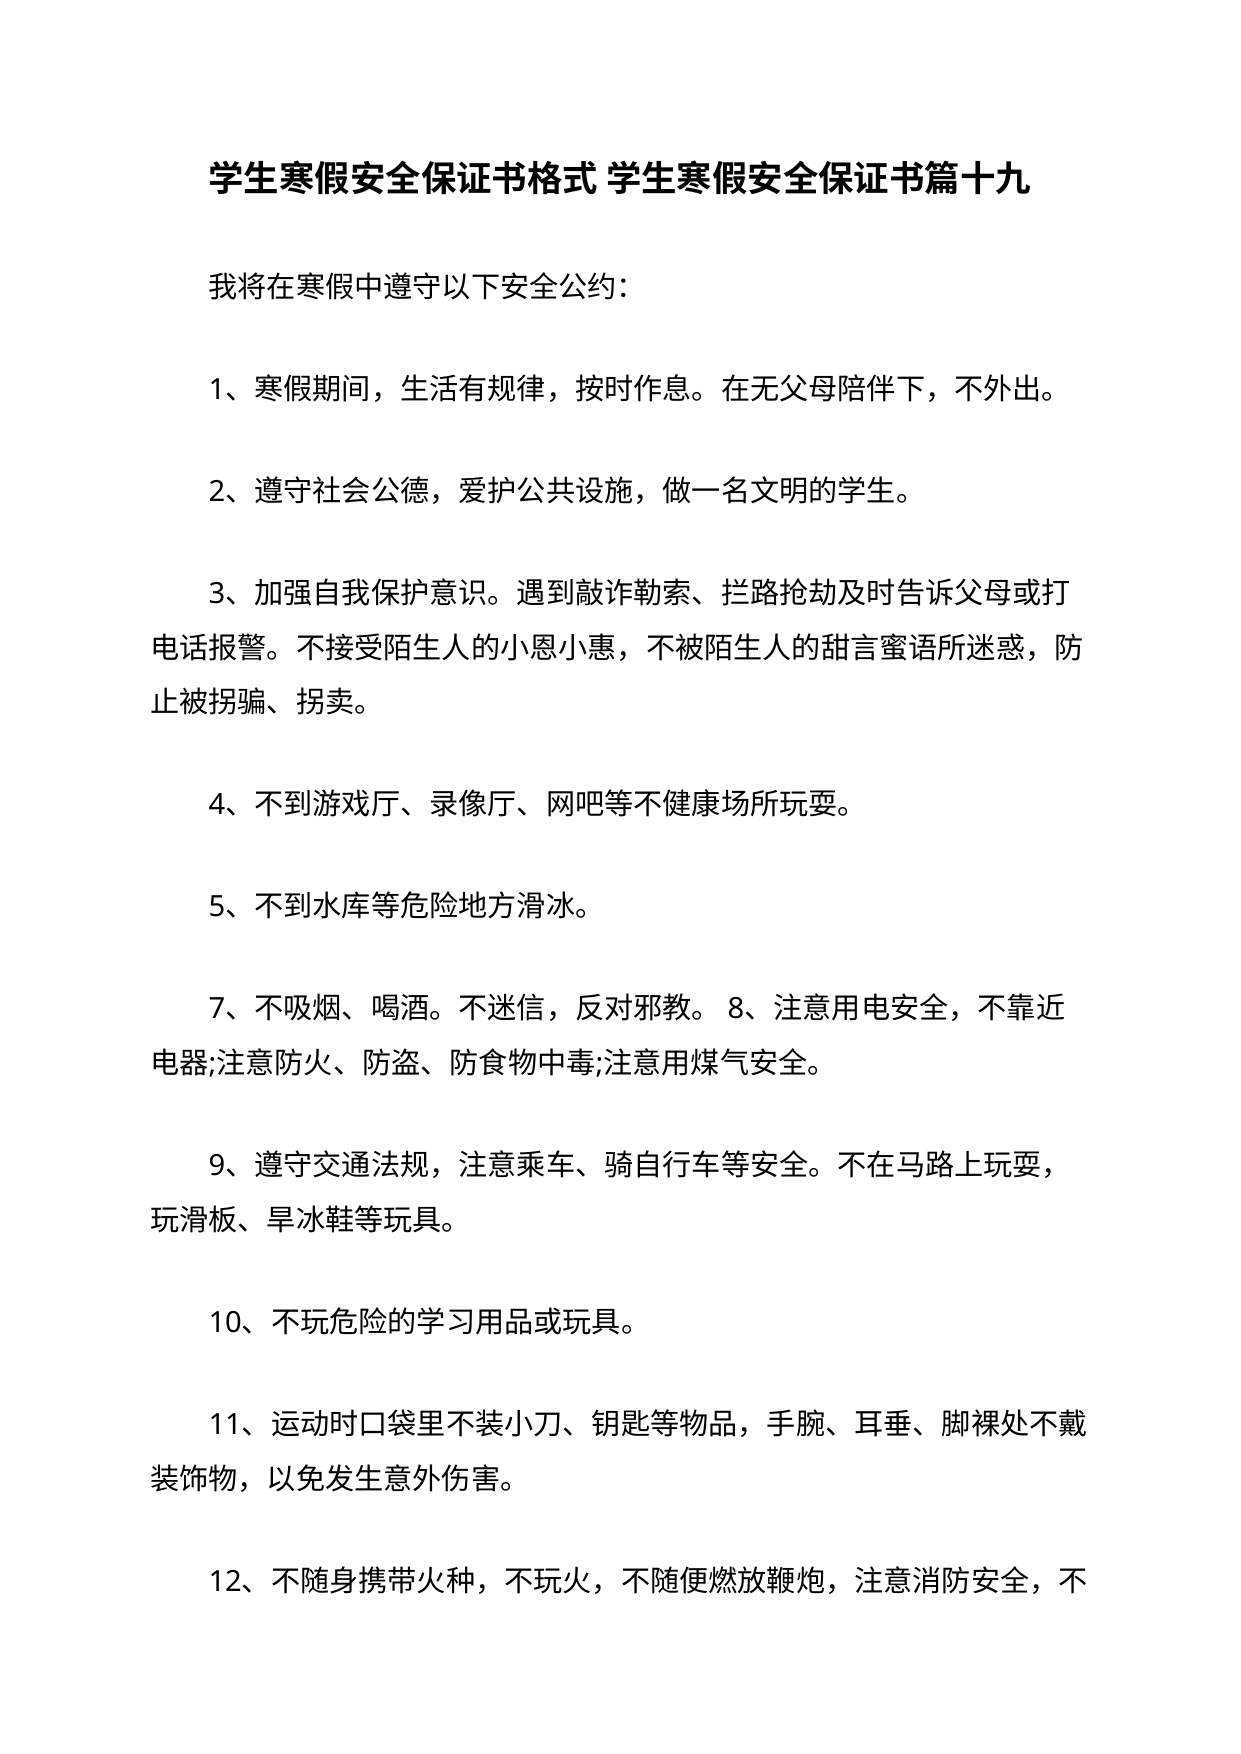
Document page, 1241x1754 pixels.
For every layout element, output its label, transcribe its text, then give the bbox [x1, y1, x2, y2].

text 学生寒假安全保证书格式 学生寒假安全保证书篇十九 [150, 150, 1090, 201]
text 10、不玩危险的学习用品或玩具。 [150, 1298, 1090, 1341]
text 11、运动时口袋里不装小刀、钥匙等物品，手腕、耳垂、脚裸处不戴装饰物，以免发生意外伤害。 [150, 1401, 1090, 1498]
text 3、加强自我保护意识。遇到敲诈勒索、拦路抢劫及时告诉父母或打电话报警。不接受陌生人的小恩小惠，不被陌生人的甜言蜜语所迷惑，防止被拐骗、拐卖。 [150, 569, 1090, 721]
text 4、不到游戏厅、录像厅、网吧等不健康场所玩耍。 [150, 781, 1090, 823]
text 5、不到水库等危险地方滑冰。 [150, 883, 1090, 925]
text 1、寒假期间，生活有规律，按时作息。在无父母陪伴下，不外出。 [150, 365, 1090, 408]
text 9、遵守交通法规，注意乘车、骑自行车等安全。不在马路上玩耍，玩滑板、旱冰鞋等玩具。 [150, 1142, 1090, 1239]
text 7、不吸烟、喝酒。不迷信，反对邪教。 8、注意用电安全，不靠近电器;注意防火、防盗、防食物中毒;注意用煤气安全。 [150, 985, 1090, 1082]
text 2、遵守社会公德，爱护公共设施，做一名文明的学生。 [150, 467, 1090, 509]
text 我将在寒假中遵守以下安全公约： [150, 263, 1090, 306]
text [150, 1557, 1090, 1600]
